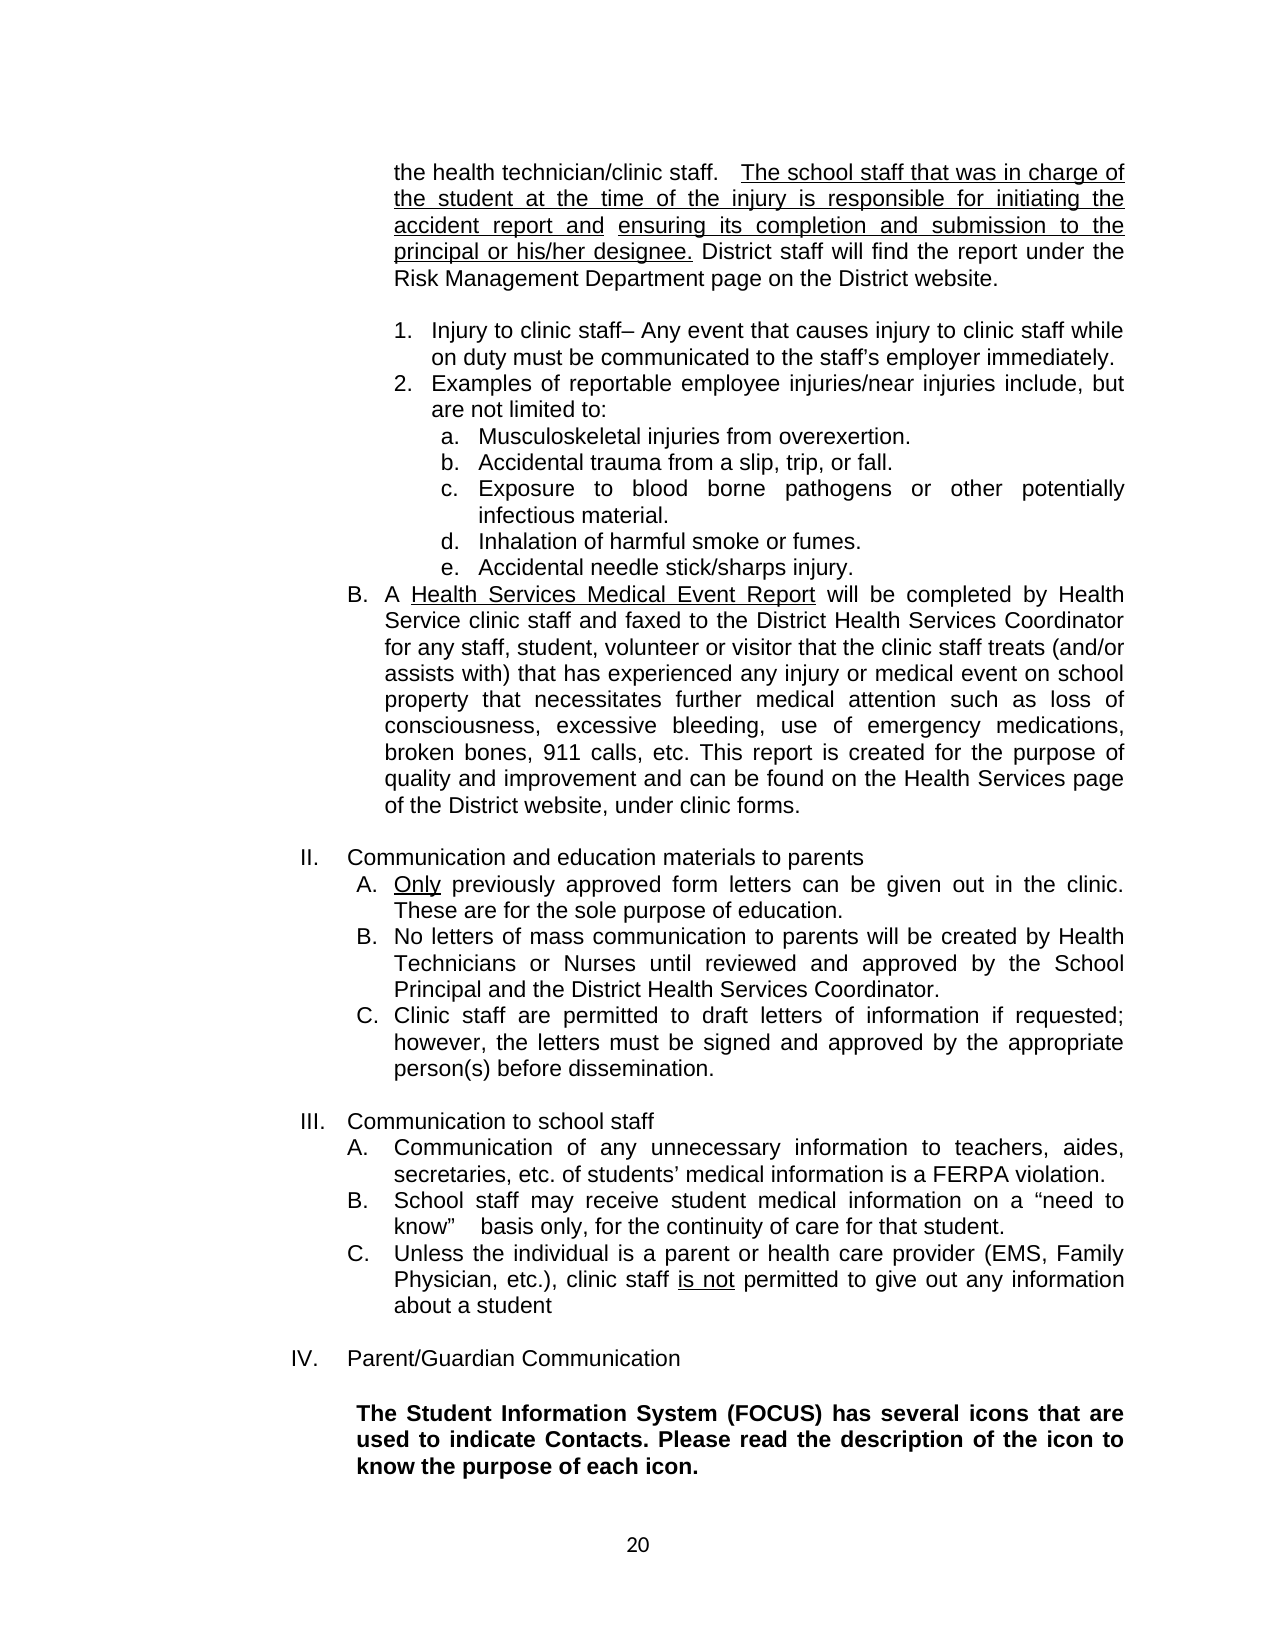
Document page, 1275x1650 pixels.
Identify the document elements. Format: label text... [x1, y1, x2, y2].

text III. Communication to school staff [150, 1108, 1125, 1134]
list Clinic staff are permitted to draft letters of information if requested; however, the letters must be signed and approved by the appropriate person(s) before dissemination. [356, 1002, 1125, 1081]
list Only previously approved form letters can be given out in the clinic. These are for the sole purpose of education. [356, 871, 1125, 923]
list Exposure to blood borne pathogens or other potentially infectious material. [441, 475, 1125, 528]
text II. Communication and education materials to parents [150, 844, 1125, 871]
list School staff may receive student medical information on a “need to know” basis only, for the continuity of care for that student. [347, 1187, 1125, 1239]
list Unless the individual is a parent or health care provider (EMS, Family Physician, etc.), clinic staff is not permitted to give out any information about a student [347, 1239, 1125, 1319]
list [347, 159, 1125, 291]
list A Health Services Medical Event Report will be completed by Health Service clinic staff and faxed to the District Health Services Coordinator for any staff, student, volunteer or visitor that the clinic staff treats (and/or assists with) that has experienced any injury or medical event on school property that necessitates further medical attention such as loss of consciousness, excessive bleeding, use of emergency medications, broken bones, 911 calls, etc. This report is created for the purpose of quality and improvement and can be found on the Health Services page of the District website, under clinic forms. [347, 581, 1125, 818]
list Musculoskeletal injuries from overexertion. [441, 423, 1125, 449]
list Injury to clinic staff– Any event that causes injury to clinic staff while on duty must be communicated to the staff’s employer immediately. [394, 317, 1125, 370]
list Communication of any unnecessary information to teachers, aides, secretaries, etc. of students’ medical information is a FERPA violation. [347, 1134, 1125, 1187]
list Accidental trauma from a slip, trip, or fall. [441, 449, 1125, 475]
list Examples of reportable employee injuries/near injuries include, but are not limited to: [394, 370, 1125, 423]
list No letters of mass communication to parents will be created by Health Technicians or Nurses until reviewed and approved by the School Principal and the District Health Services Coordinator. [356, 923, 1125, 1002]
list Parent/Guardian Communication [291, 1345, 1125, 1371]
list Inhalation of harmful smoke or fumes. [441, 528, 1125, 554]
text The Student Information System (FOCUS) has several icons that are used to indicate Contacts. Please read the description of the icon to know the purpose of each icon. [356, 1400, 1125, 1479]
list Accidental needle stick/sharps injury. [441, 554, 1125, 581]
